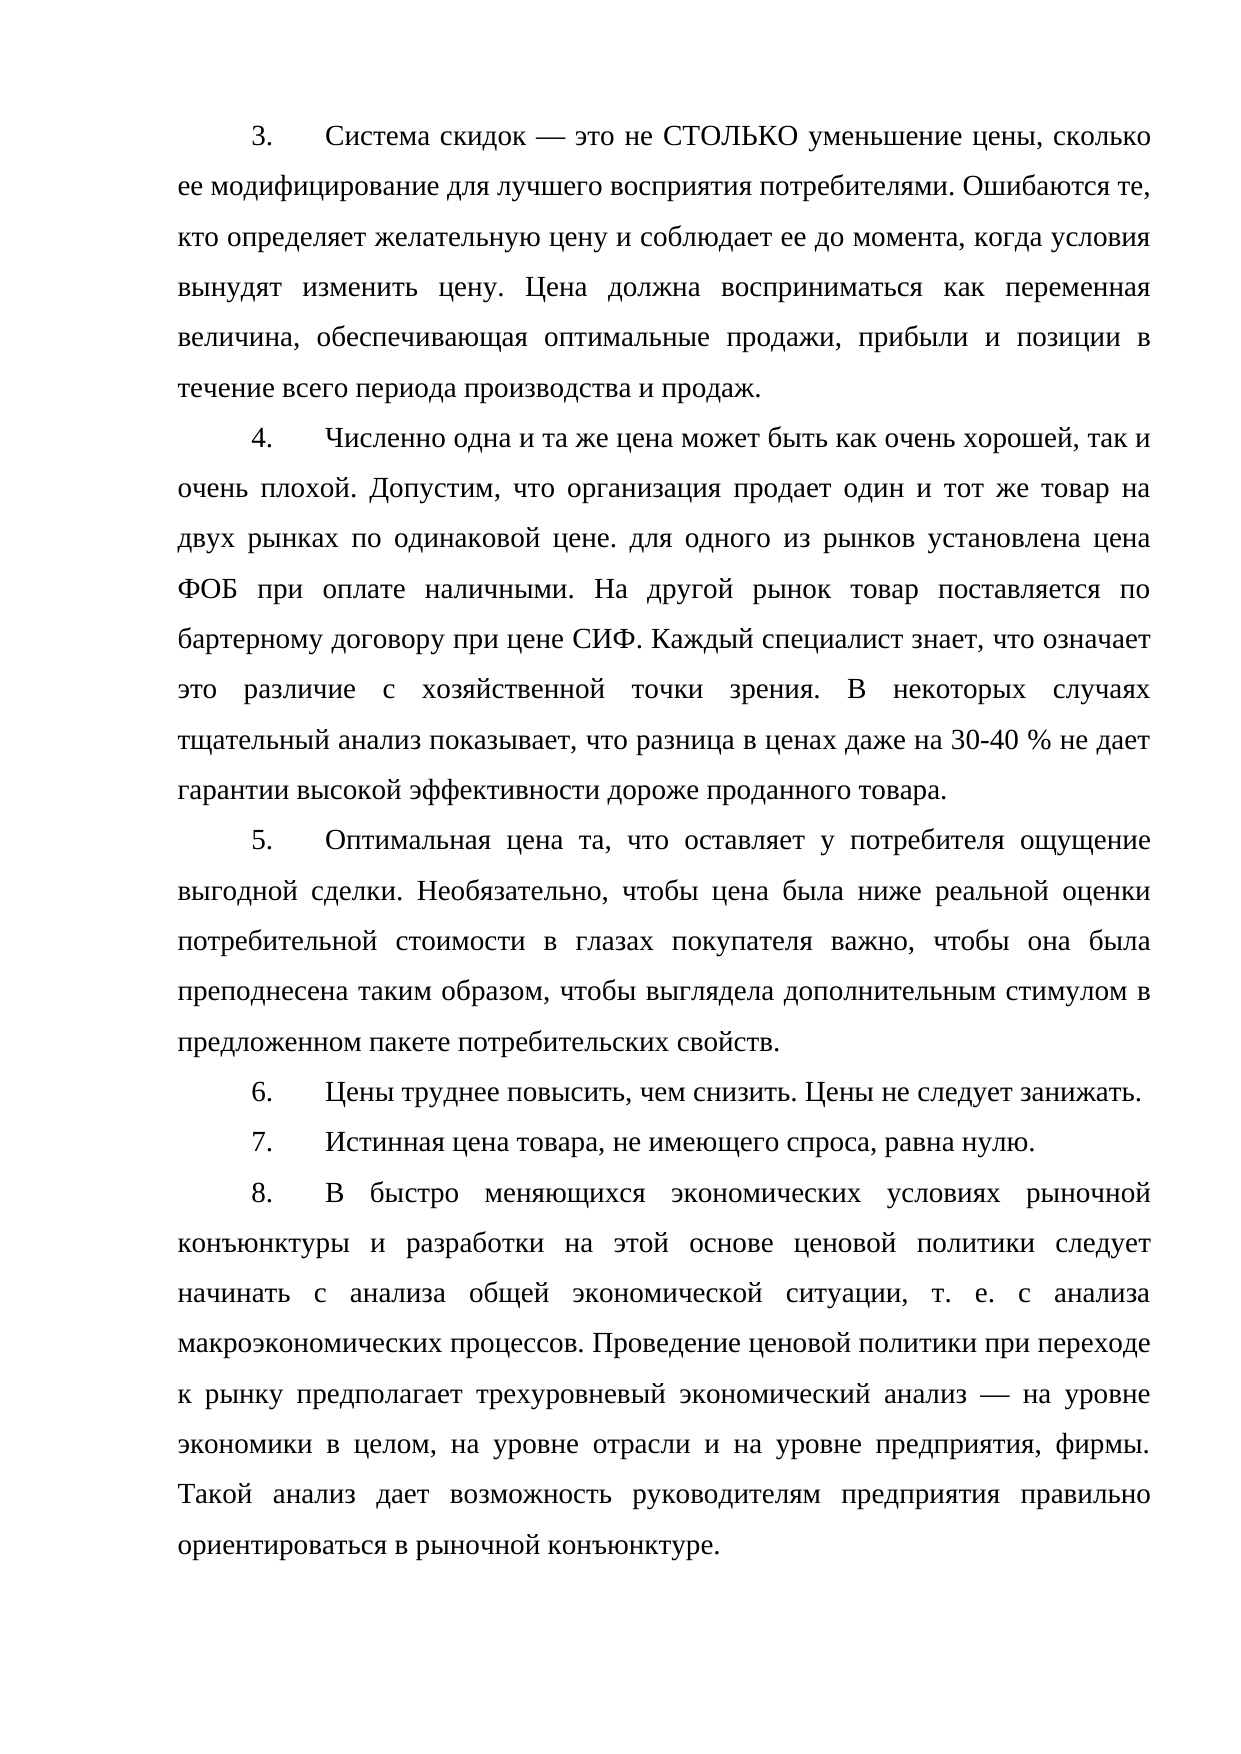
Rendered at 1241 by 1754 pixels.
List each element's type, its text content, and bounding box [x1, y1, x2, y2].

list Цены труднее повысить, чем снизить. Цены не следует занижать. [177, 1074, 1152, 1108]
list Истинная цена товара, не имеющего спроса, равна нулю. [177, 1124, 1152, 1158]
list В быстро меняющихся экономических условиях рыночной конъюнктуры и разработки на этой основе ценовой политики следует начинать с анализа общей экономической ситуации, т. е. с анализа макроэкономических процессов. Проведение ценовой политики при переходе к рынку предполагает трехуровневый экономический анализ — на уровне экономики в целом, на уровне отрасли и на уровне предприятия, фирмы. Такой анализ дает возможность руководителям предприятия правильно ориентироваться в рыночной конъюнктуре. [177, 1175, 1152, 1560]
list Численно одна и та же цена может быть как очень хорошей, так и очень плохой. Допустим, что организация продает один и тот же товар на двух рынках по одинаковой цене. для одного из рынков установлена цена ФОБ при оплате наличными. На другой рынок товар поставляется по бартерному договору при цене СИФ. Каждый специалист знает, что означает это различие с хозяйственной точки зрения. В некоторых случаях тщательный анализ показывает, что разница в ценах даже на 30-40 % не дает гарантии высокой эффективности дороже проданного товара. [177, 420, 1152, 806]
list Оптимальная цена та, что оставляет у потребителя ощущение выгодной сделки. Необязательно, чтобы цена была ниже реальной оценки потребительной стоимости в глазах покупателя важно, чтобы она была преподнесена таким образом, чтобы выглядела дополнительным стимулом в предложенном пакете потребительских свойств. [177, 822, 1152, 1057]
list Система скидок — это не СТОЛЬКО уменьшение цены, сколько ее модифицирование для лучшего восприятия потребителями. Ошибаются те, кто определяет желательную цену и соблюдает ее до момента, когда условия вынудят изменить цену. Цена должна восприниматься как переменная величина, обеспечивающая оптимальные продажи, прибыли и позиции в течение всего периода производства и продаж. [177, 118, 1152, 403]
